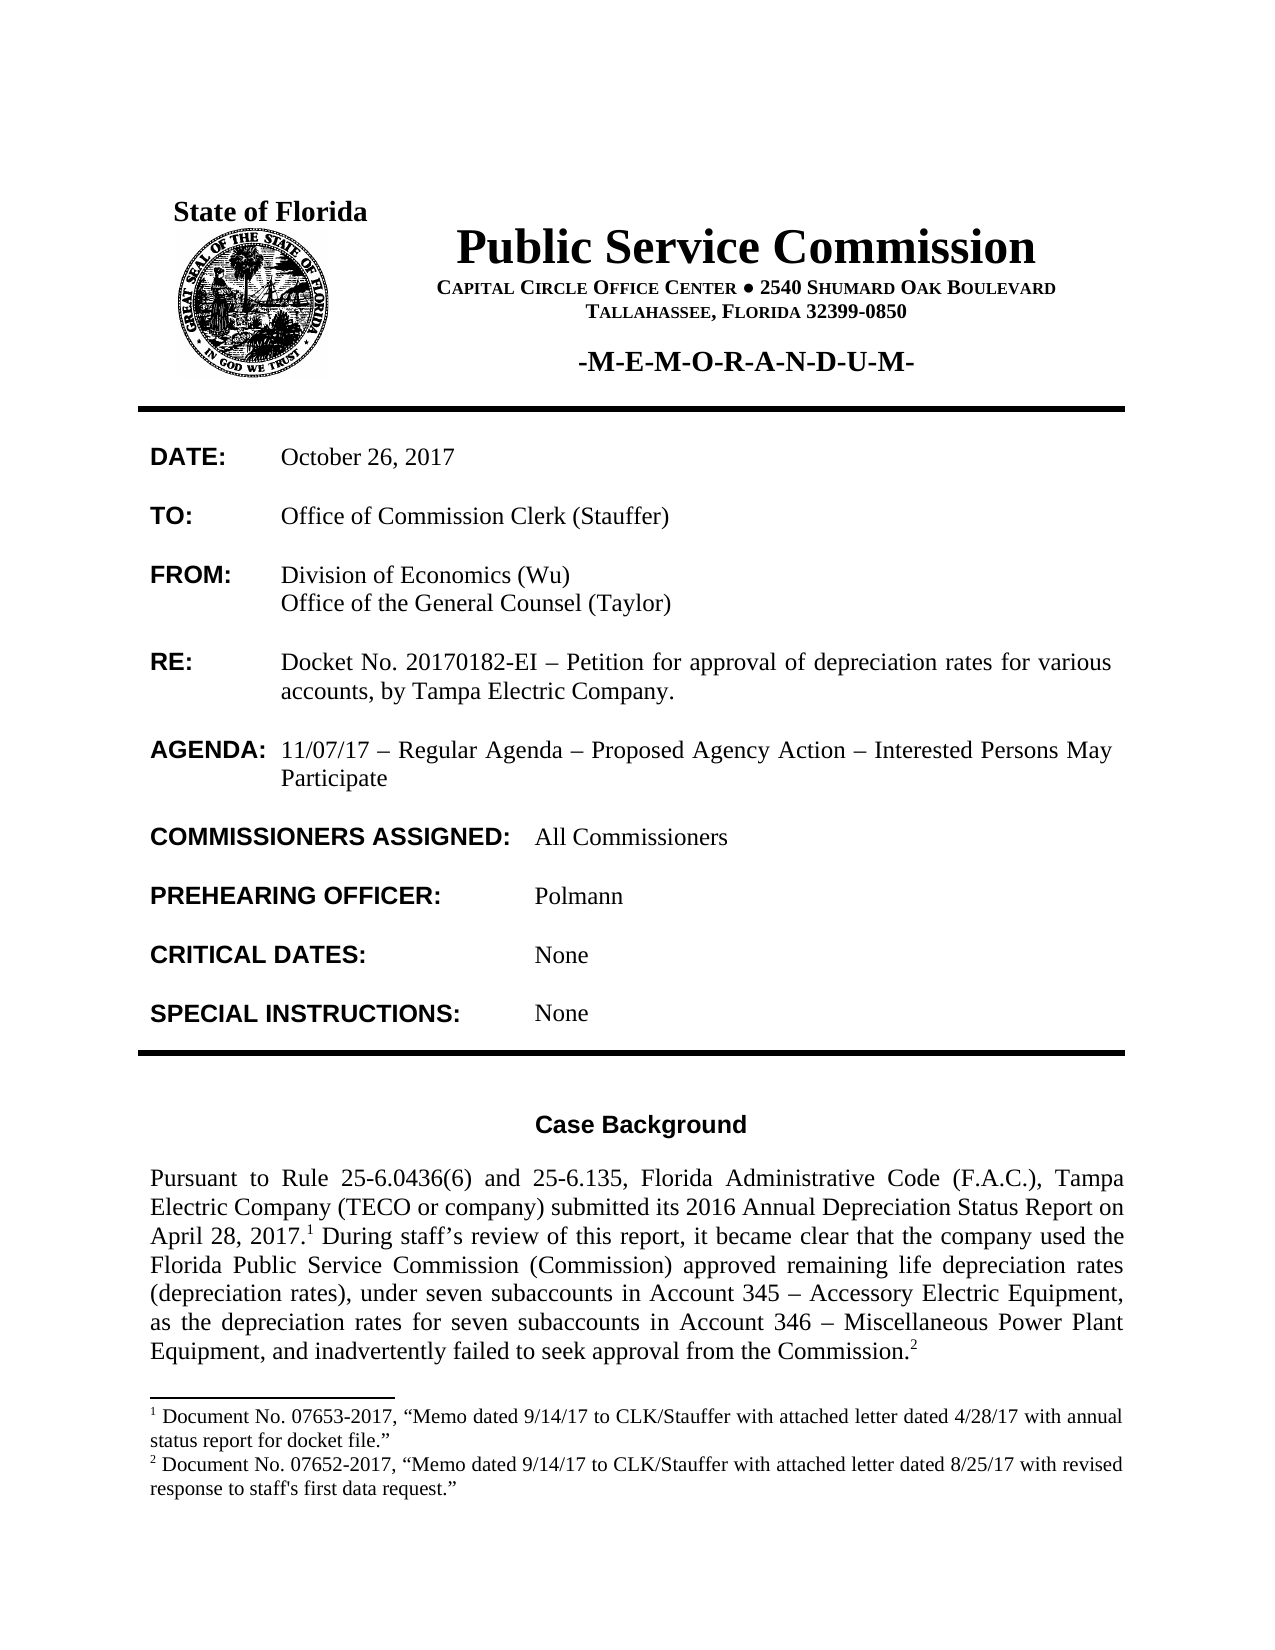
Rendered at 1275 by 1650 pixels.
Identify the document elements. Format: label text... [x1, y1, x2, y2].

table_cell SPECIAL INSTRUCTIONS: [138, 969, 522, 1050]
table_cell FROM: [138, 530, 268, 617]
table_cell Polmann [522, 851, 1125, 910]
table_cell PREHEARING OFFICER: [138, 851, 522, 910]
subtitle Case Background [150, 1110, 1125, 1138]
table_cell October 26, 2017 [269, 412, 1125, 471]
table_cell Docket No. 20170182-EI – Petition for approval of depreciation rates for various accounts, by Tampa Electric Company. [269, 617, 1125, 705]
table_cell Office of Commission Clerk (Stauffer) [269, 471, 1125, 530]
table_cell All Commissioners [522, 792, 1125, 851]
table_header Public Service Commission Capital Circle Office Center ● 2540 Shumard Oak Boulevard Tallahassee, Florida 32399-0850 -M-E-M-O-R-A-N-D-U-M- [367, 194, 1125, 406]
picture [177, 227, 329, 378]
table_cell DATE: [138, 412, 268, 471]
table_cell None [522, 969, 1125, 1050]
table_cell None [522, 910, 1125, 968]
table_cell RE: [138, 617, 268, 705]
table_cell COMMISSIONERS ASSIGNED: [138, 792, 522, 851]
table_cell Division of Economics (Wu) Office of the General Counsel (Taylor) [269, 530, 1125, 617]
table_cell CRITICAL DATES: [138, 910, 522, 968]
text Pursuant to Rule 25-6.0436(6) and 25-6.135, Florida Administrative Code (F.A.C.), Tampa Electric Company (TECO or company) submitted its 2016 Annual Depreciation Status Report on April 28, 2017. During staff’s review of this report, it became clear that the company used the Florida Public Service Commission (Commission) approved remaining life depreciation rates (depreciation rates), under seven subaccounts in Account 345 – Accessory Electric Equipment, as the depreciation rates for seven subaccounts in Account 346 – Miscellaneous Power Plant Equipment, and inadvertently failed to seek approval from the Commission. [150, 1163, 1125, 1365]
table_header State of Florida [138, 194, 367, 406]
table_cell TO: [138, 471, 268, 530]
table_cell AGENDA: [138, 705, 268, 792]
table_cell 11/07/17 – Regular Agenda – Proposed Agency Action – Interested Persons May Participate [269, 705, 1125, 792]
